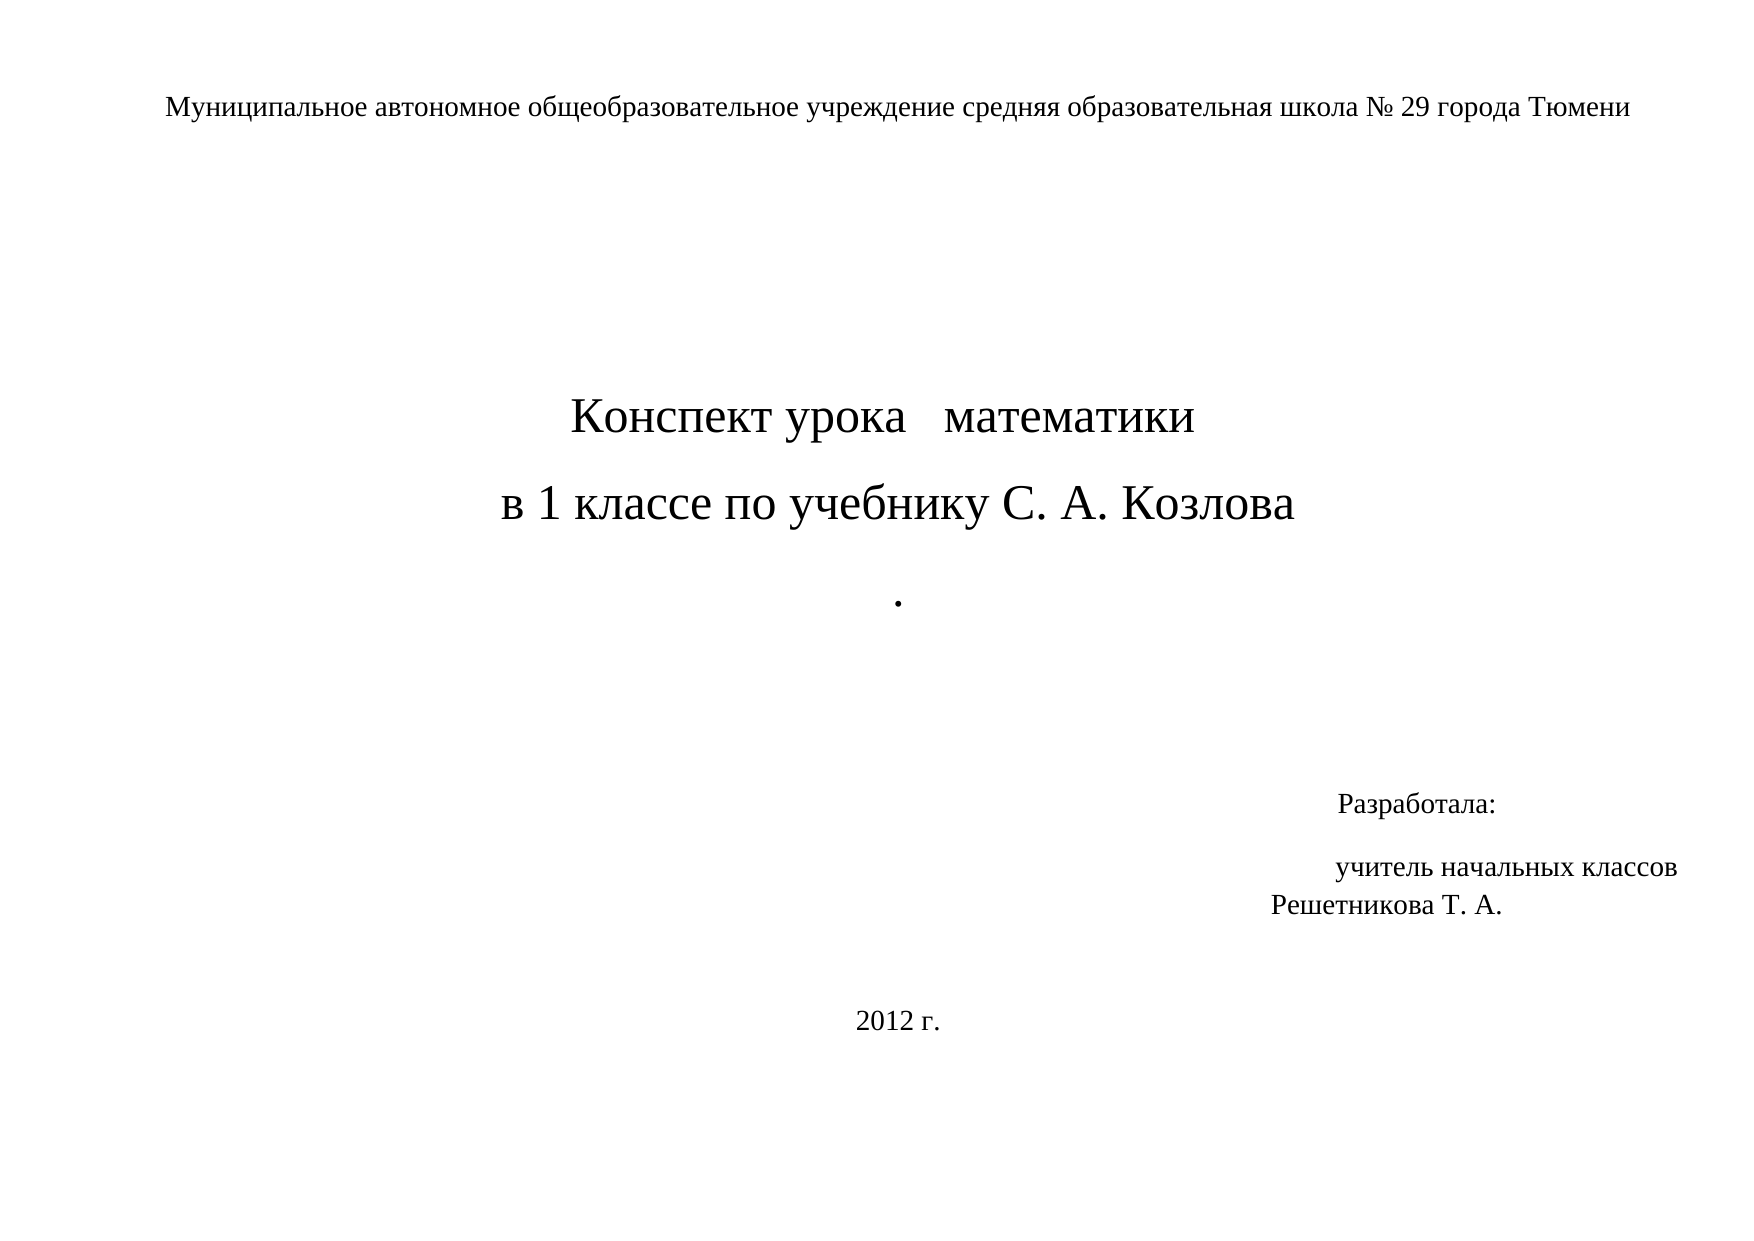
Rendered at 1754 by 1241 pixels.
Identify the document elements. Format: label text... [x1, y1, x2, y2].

text 2012 г. [118, 1003, 1678, 1037]
text Разработала: [118, 786, 1678, 819]
text в 1 классе по учебнику С. А. Козлова [118, 472, 1678, 530]
text Муниципальное автономное общеобразовательное учреждение средняя образовательная школа № 29 города Тюмени [118, 89, 1678, 122]
text учитель начальных классов [118, 849, 1678, 882]
text Решетникова Т. А. [118, 887, 1678, 921]
text . [118, 559, 1678, 617]
text Конспект урока математики [118, 386, 1678, 443]
